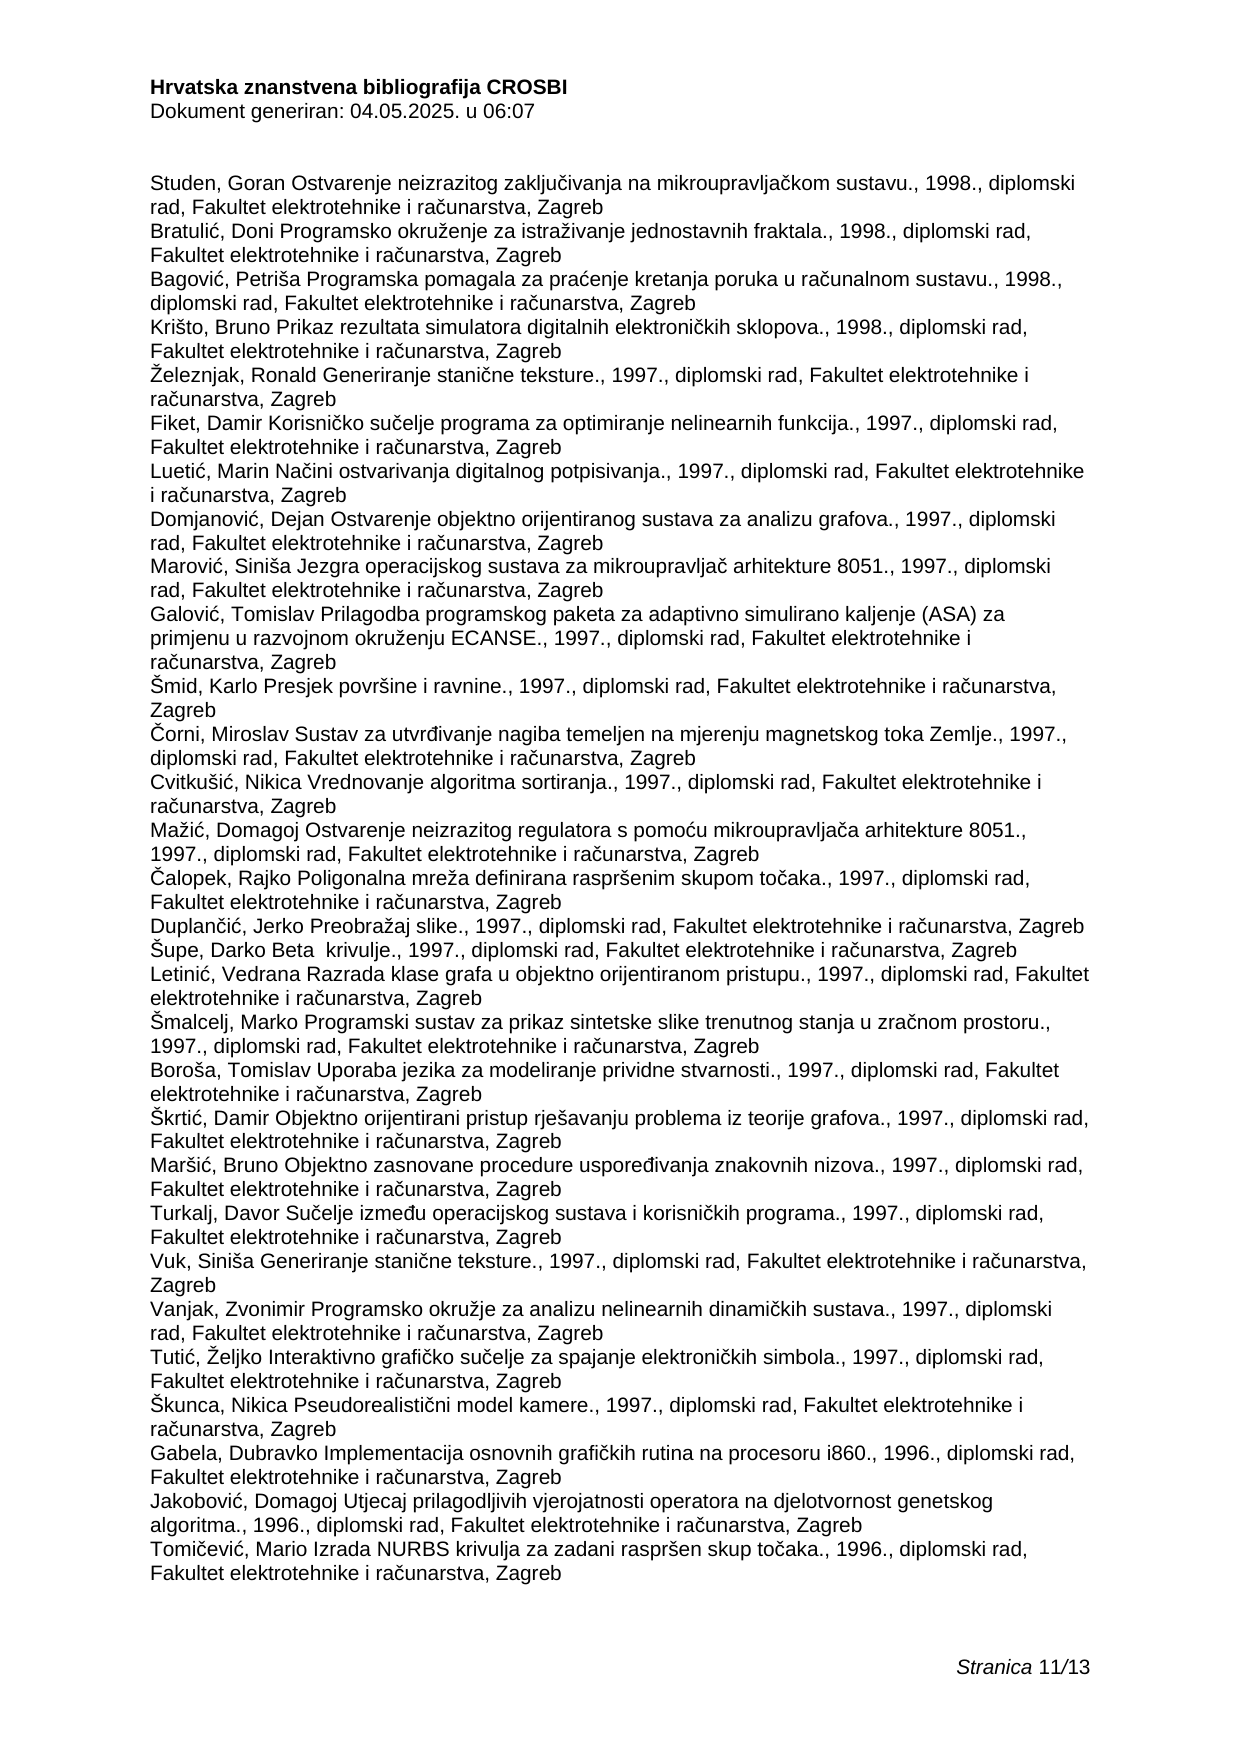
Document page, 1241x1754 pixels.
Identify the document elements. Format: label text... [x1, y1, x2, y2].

text Škrtić, Damir [150, 1105, 1090, 1153]
text Duplančić, Jerko [150, 914, 1090, 938]
text Cvitkušić, Nikica [150, 770, 1090, 818]
text Domjanović, Dejan [150, 506, 1090, 554]
text Studen, Goran [150, 171, 1090, 219]
text Boroša, Tomislav [150, 1057, 1090, 1105]
text Luetić, Marin [150, 458, 1090, 506]
text Šmid, Karlo [150, 674, 1090, 722]
text Jakobović, Domagoj [150, 1489, 1090, 1537]
text Šupe, Darko [150, 938, 1090, 962]
text Letinić, Vedrana [150, 962, 1090, 1009]
text Tutić, Željko [150, 1345, 1090, 1393]
text Bratulić, Doni [150, 219, 1090, 267]
text Vuk, Siniša [150, 1249, 1090, 1297]
text Mažić, Domagoj [150, 818, 1090, 866]
text Krišto, Bruno [150, 315, 1090, 363]
text Železnjak, Ronald [150, 363, 1090, 411]
text Gabela, Dubravko [150, 1441, 1090, 1489]
text Bagović, Petriša [150, 267, 1090, 315]
text Galović, Tomislav [150, 602, 1090, 674]
text Vanjak, Zvonimir [150, 1297, 1090, 1345]
text Čorni, Miroslav [150, 722, 1090, 770]
text Škunca, Nikica [150, 1393, 1090, 1441]
text Tomičević, Mario [150, 1537, 1090, 1584]
text Čalopek, Rajko [150, 866, 1090, 914]
text Šmalcelj, Marko [150, 1009, 1090, 1057]
text Turkalj, Davor [150, 1201, 1090, 1249]
text Marović, Siniša [150, 554, 1090, 602]
text Maršić, Bruno [150, 1153, 1090, 1201]
text Fiket, Damir [150, 411, 1090, 458]
